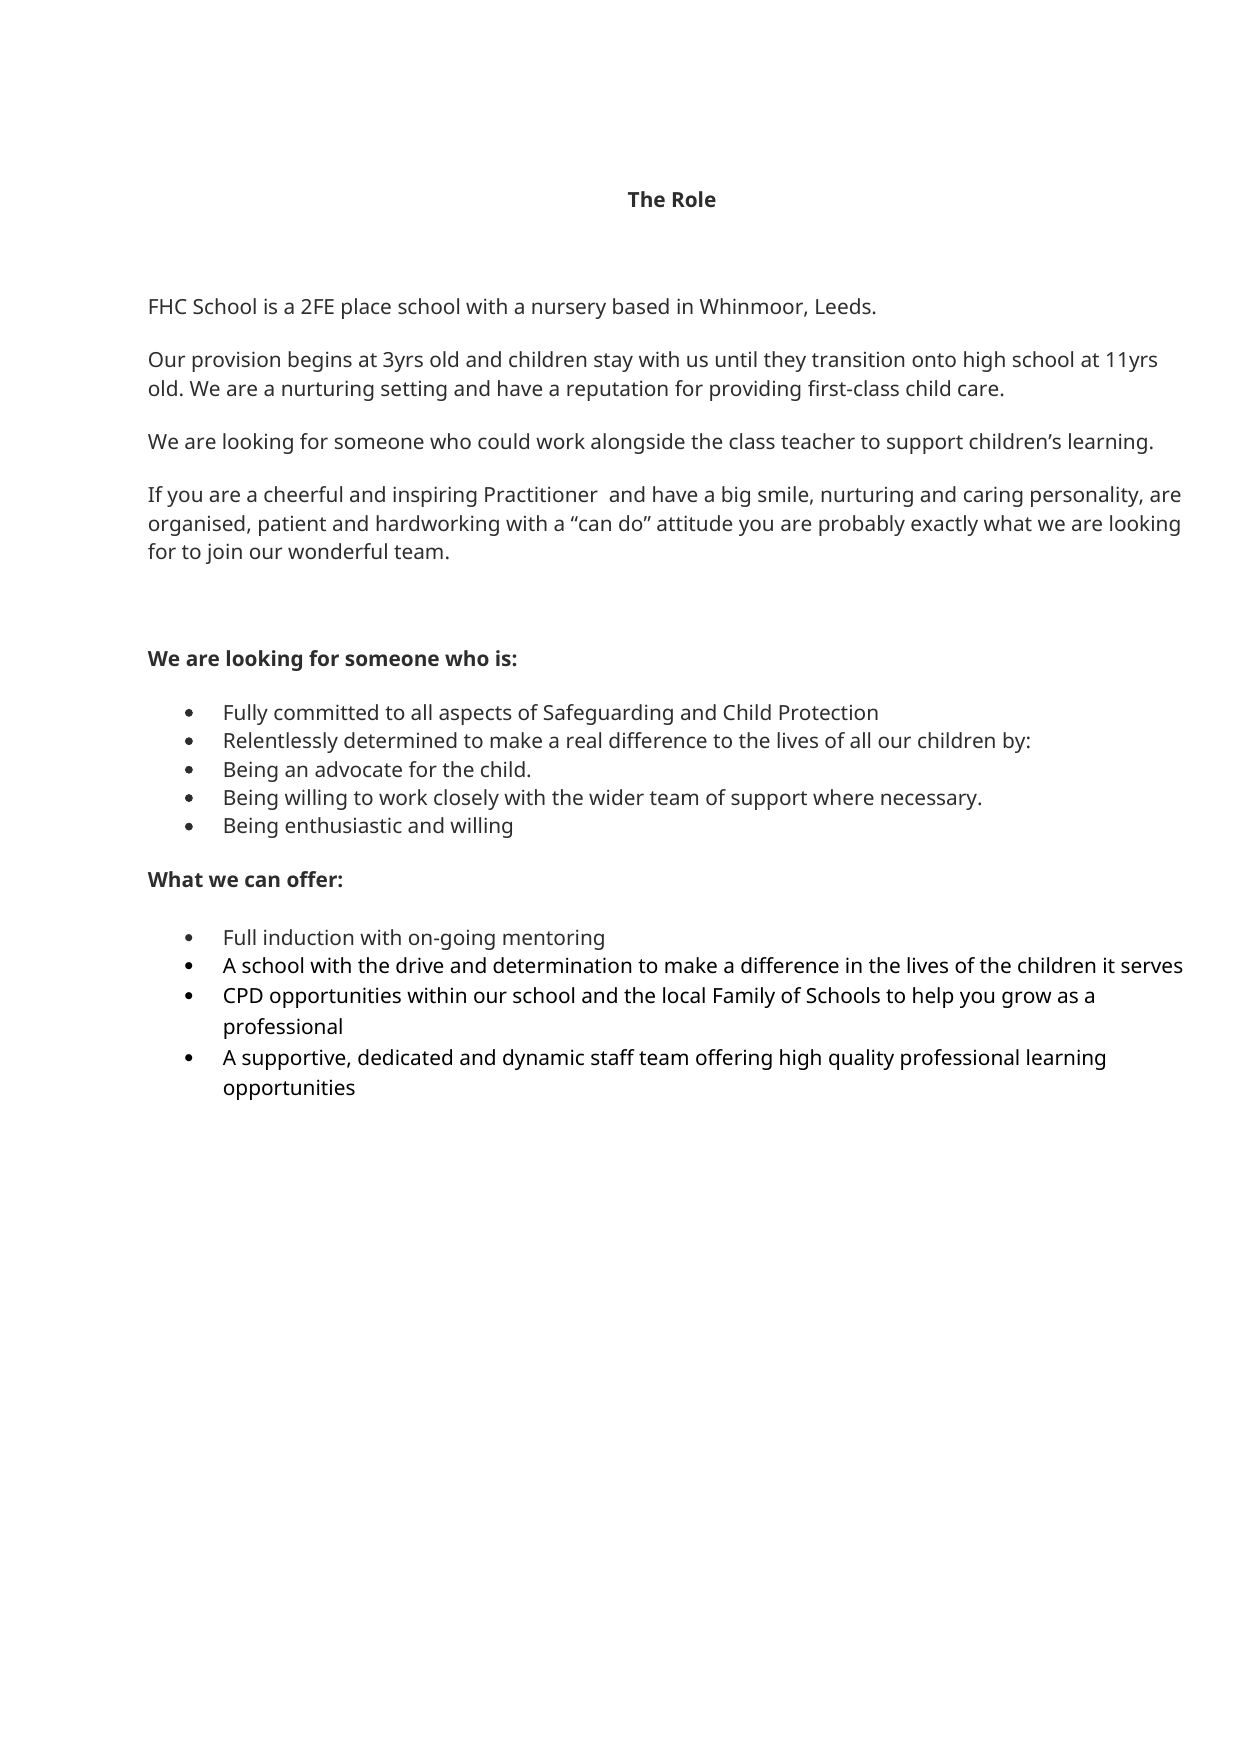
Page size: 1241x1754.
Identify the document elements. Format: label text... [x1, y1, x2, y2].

list Being enthusiastic and willing [185, 812, 1196, 840]
list Fully committed to all aspects of Safeguarding and Child Protection [185, 698, 1196, 726]
text The Role [148, 185, 1196, 213]
list Full induction with on-going mentoring [185, 923, 1196, 951]
text We are looking for someone who could work alongside the class teacher to support children’s learning. [148, 427, 1196, 456]
text What we can offer: [148, 865, 1196, 893]
text FHC School is a 2FE place school with a nursery based in Whinmoor, Leeds. [148, 292, 1196, 320]
text Our provision begins at 3yrs old and children stay with us until they transition onto high school at 11yrs old. We are a nurturing setting and have a reputation for providing first-class child care. [148, 345, 1196, 402]
list A supportive, dedicated and dynamic staff team offering high quality professional learning opportunities [185, 1043, 1196, 1102]
list CPD opportunities within our school and the local Family of Schools to help you grow as a professional [185, 982, 1196, 1041]
text If you are a cheerful and inspiring Practitioner and have a big smile, nurturing and caring personality, are organised, patient and hardworking with a “can do” attitude you are probably exactly what we are looking for to join our wonderful team. [148, 481, 1196, 566]
list Relentlessly determined to make a real difference to the lives of all our children by: [185, 726, 1196, 755]
list Being willing to work closely with the wider team of support where necessary. [185, 783, 1196, 812]
list Being an advocate for the child. [185, 755, 1196, 783]
text We are looking for someone who is: [148, 644, 1196, 673]
list A school with the drive and determination to make a difference in the lives of the children it serves [185, 951, 1196, 979]
